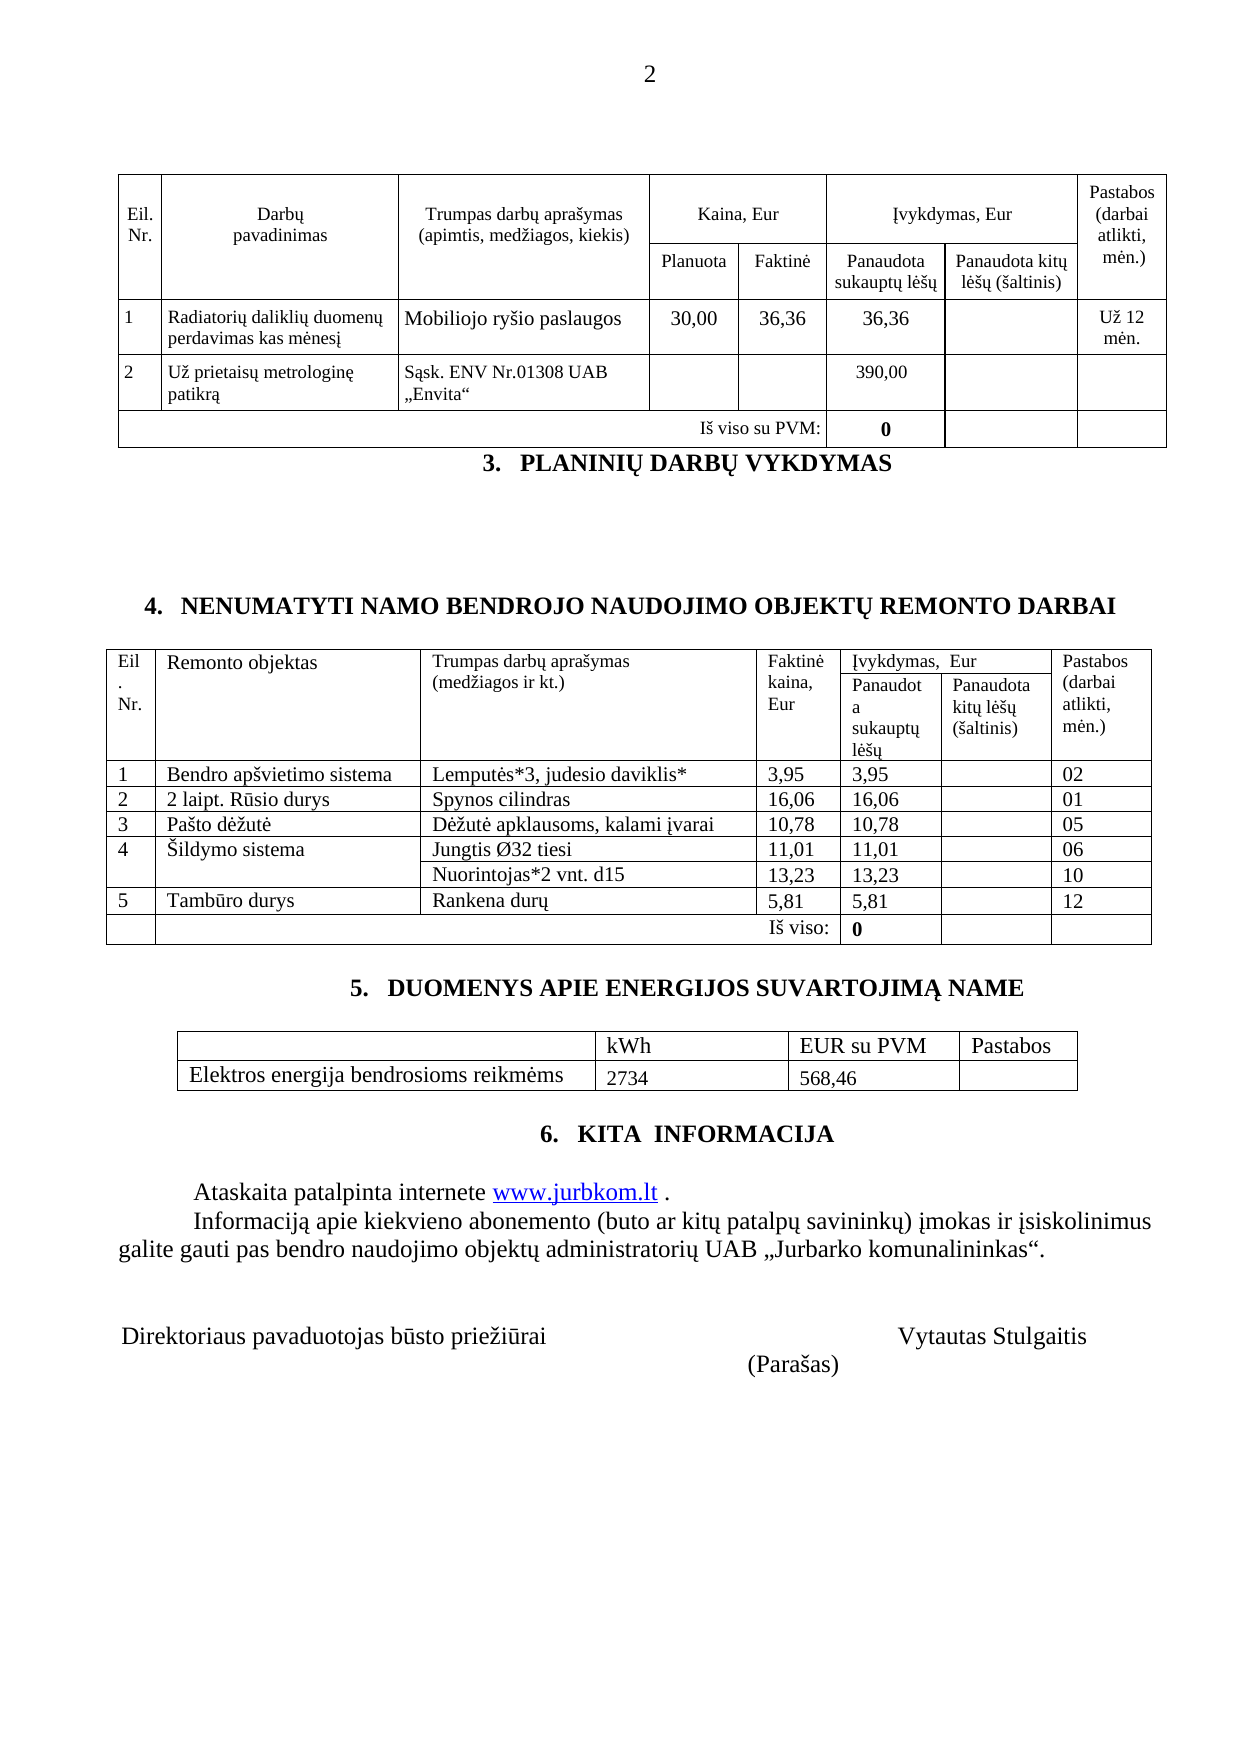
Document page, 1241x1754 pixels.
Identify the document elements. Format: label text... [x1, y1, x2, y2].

table_cell 13,23 [841, 862, 941, 887]
table_cell Panaudota sukauptų lėšų [827, 244, 944, 299]
table_cell 390,00 [827, 355, 944, 410]
table_cell Tambūro durys [156, 888, 420, 914]
table_cell 11,01 [757, 837, 840, 861]
table_cell 3,95 [757, 761, 840, 786]
table_cell Šildymo sistema [156, 837, 420, 887]
table_cell 1 [107, 761, 155, 786]
table_cell 5 [107, 888, 155, 914]
table_cell 60,84 [841, 915, 941, 943]
table_cell [946, 300, 1077, 354]
table_cell Mobiliojo ryšio paslaugos [399, 300, 649, 354]
table_cell 2734 [596, 1061, 788, 1090]
table_cell 06 [1052, 837, 1151, 861]
table_cell Už prietaisų metrologinę patikrą [162, 355, 398, 410]
table_cell 36,36 [739, 300, 826, 354]
table_cell Bendro apšvietimo sistema [156, 761, 420, 786]
list DUOMENYS APIE ENERGIJOS SUVARTOJIMĄ NAME [193, 973, 1181, 1002]
table_cell [1052, 915, 1151, 943]
table_header (Parašas) [736, 1321, 886, 1378]
table_cell 5,81 [841, 888, 941, 914]
table_cell 16,06 [757, 787, 840, 811]
table_cell 2 [119, 355, 161, 410]
table_cell Sąsk. ENV Nr.01308 UAB „Envita“ [399, 355, 649, 410]
table_cell [942, 761, 1051, 786]
table_cell [942, 862, 1051, 887]
table_cell Iš viso: [156, 915, 840, 943]
table_cell 02 [1052, 761, 1151, 786]
table_cell 36,36 [827, 300, 944, 354]
table_cell 13,23 [757, 862, 840, 887]
text Ataskaita patalpinta internete www.jurbkom.lt . [156, 1177, 1181, 1206]
table_header Direktoriaus pavaduotojas būsto priežiūrai [110, 1321, 736, 1378]
table_cell [942, 837, 1051, 861]
table_header Eil. Nr. [107, 650, 155, 760]
table_header Vytautas Stulgaitis [886, 1321, 1121, 1378]
table_cell 568,46 [789, 1061, 959, 1090]
table_cell [960, 1061, 1077, 1090]
table_cell [942, 787, 1051, 811]
table_header Darbų pavadinimas [162, 175, 398, 299]
table_header [178, 1032, 595, 1060]
table_cell [739, 355, 826, 410]
list PLANINIŲ DARBŲ VYKDYMAS [193, 448, 1181, 476]
table_header Remonto objektas [156, 650, 420, 760]
table_header Kaina, Eur [650, 175, 826, 243]
table_cell Iš viso su PVM: [119, 411, 826, 447]
table_header Eil. Nr. [119, 175, 161, 299]
table_cell Panaudota kitų lėšų (šaltinis) [942, 674, 1051, 760]
table_cell 3,95 [841, 761, 941, 786]
table_cell Radiatorių daliklių duomenų perdavimas kas mėnesį [162, 300, 398, 354]
table_cell Rankena durų [421, 888, 756, 914]
table_cell [107, 915, 155, 943]
table_cell Faktinė [739, 244, 826, 299]
table_cell [942, 915, 1051, 943]
table_cell [946, 411, 1077, 447]
table_cell 05 [1052, 812, 1151, 836]
table_cell [942, 812, 1051, 836]
table_cell [650, 355, 738, 410]
table_cell [946, 355, 1077, 410]
table_cell 16,06 [841, 787, 941, 811]
table_cell Lemputės*3, judesio daviklis* [421, 761, 756, 786]
table_cell 2 [107, 787, 155, 811]
table_cell Nuorintojas*2 vnt. d15 [421, 862, 756, 887]
table_cell 3 [107, 812, 155, 836]
table_cell 10,78 [757, 812, 840, 836]
table_cell 4 [107, 837, 155, 887]
table_header Įvykdymas, Eur [841, 650, 1051, 673]
table_cell [1078, 411, 1166, 447]
table_cell [942, 888, 1051, 914]
table_cell Jungtis Ø32 tiesi [421, 837, 756, 861]
table_cell 426,36 [827, 411, 944, 447]
table_cell Elektros energija bendrosioms reikmėms [178, 1061, 595, 1090]
table_header Trumpas darbų aprašymas (apimtis, medžiagos, kiekis) [399, 175, 649, 299]
table_header EUR su PVM [789, 1032, 959, 1060]
table_cell Dėžutė apklausoms, kalami įvarai [421, 812, 756, 836]
table_cell 10 [1052, 862, 1151, 887]
list KITA INFORMACIJA [193, 1119, 1181, 1148]
table_cell 01 [1052, 787, 1151, 811]
table_header Faktinė kaina, Eur [757, 650, 840, 760]
table_cell Panaudota kitų lėšų (šaltinis) [946, 244, 1077, 299]
table_cell [1078, 355, 1166, 410]
table_cell Už 12 mėn. [1078, 300, 1166, 354]
table_cell Panaudota sukauptų lėšų [841, 674, 941, 760]
text Informaciją apie kiekvieno abonemento (buto ar kitų patalpų savininkų) įmokas ir įsiskolinimus [118, 1206, 1181, 1234]
table_header Įvykdymas, Eur [827, 175, 1077, 243]
table_cell 12 [1052, 888, 1151, 914]
table_cell Planuota [650, 244, 738, 299]
table_cell Pašto dėžutė [156, 812, 420, 836]
table_header Trumpas darbų aprašymas (medžiagos ir kt.) [421, 650, 756, 760]
table_cell Spynos cilindras [421, 787, 756, 811]
table_cell 5,81 [757, 888, 840, 914]
table_cell 1 [119, 300, 161, 354]
text galite gauti pas bendro naudojimo objektų administratorių UAB „Jurbarko komunalininkas“. [118, 1234, 1181, 1263]
table_cell 10,78 [841, 812, 941, 836]
table_cell 11,01 [841, 837, 941, 861]
table_header kWh [596, 1032, 788, 1060]
table_header Pastabos (darbai atlikti, mėn.) [1052, 650, 1151, 760]
table_header Pastabos [960, 1032, 1077, 1060]
table_cell 30,00 [650, 300, 738, 354]
list NENUMATYTI NAMO BENDROJO NAUDOJIMO OBJEKTŲ REMONTO DARBAI [79, 591, 1181, 620]
table_cell 2 laipt. Rūsio durys [156, 787, 420, 811]
table_header Pastabos (darbai atlikti, mėn.) [1078, 175, 1166, 299]
